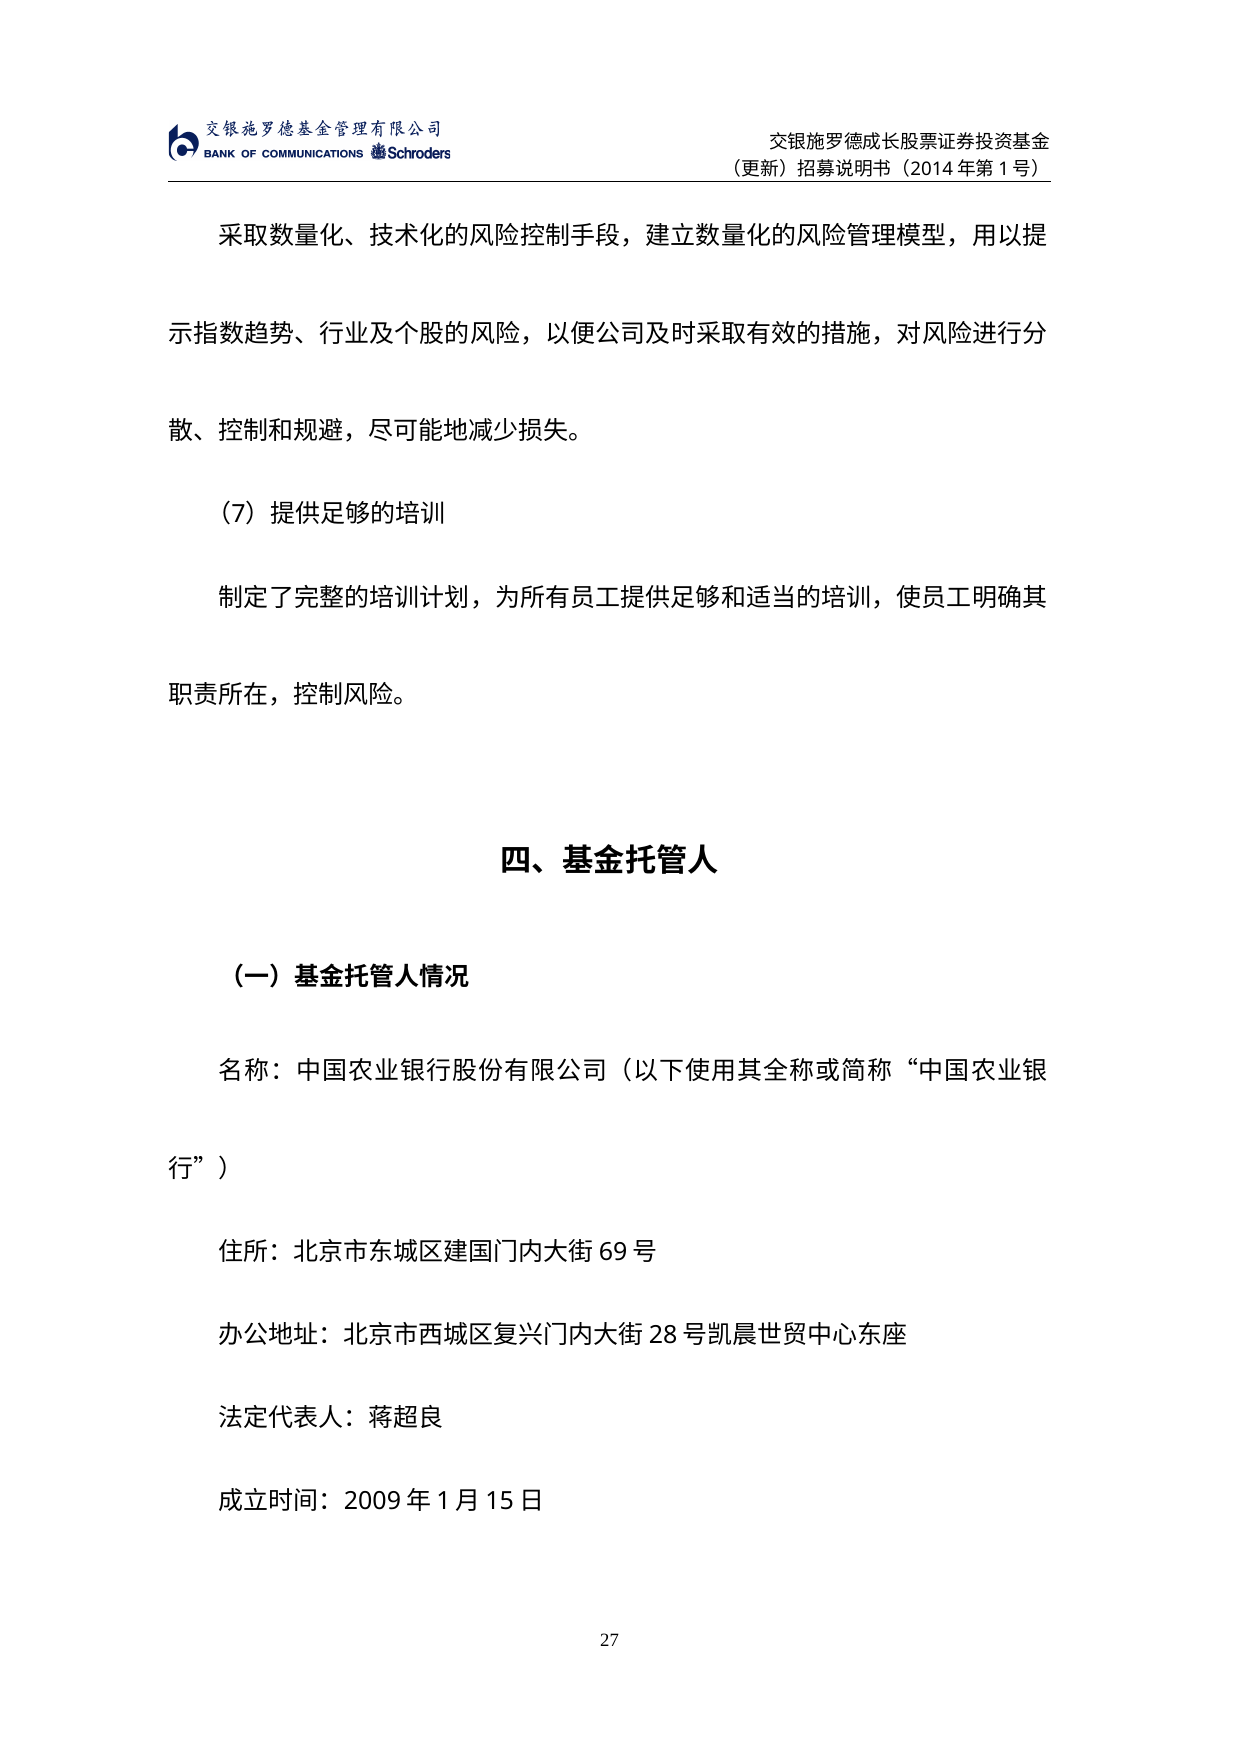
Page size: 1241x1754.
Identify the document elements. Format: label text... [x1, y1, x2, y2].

text 办公地址：北京市西城区复兴门内大街28号凯晨世贸中心东座 [169, 1300, 1050, 1365]
picture [168, 120, 451, 161]
text 采取数量化、技术化的风险控制手段，建立数量化的风险管理模型，用以提示指数趋势、行业及个股的风险，以便公司及时采取有效的措施，对风险进行分散、控制和规避，尽可能地减少损失。 [169, 201, 1050, 461]
text （7）提供足够的培训 [169, 479, 1050, 544]
text 名称：中国农业银行股份有限公司（以下使用其全称或简称“中国农业银行”） [169, 1036, 1050, 1199]
text 成立时间：2009年1月15日 [169, 1466, 1050, 1531]
text 制定了完整的培训计划，为所有员工提供足够和适当的培训，使员工明确其职责所在，控制风险。 [169, 563, 1050, 725]
text 法定代表人：蒋超良 [169, 1383, 1050, 1448]
text （一）基金托管人情况 [169, 942, 1068, 1007]
text 四、基金托管人 [169, 825, 1050, 890]
text 住所：北京市东城区建国门内大街69号 [169, 1217, 1050, 1282]
